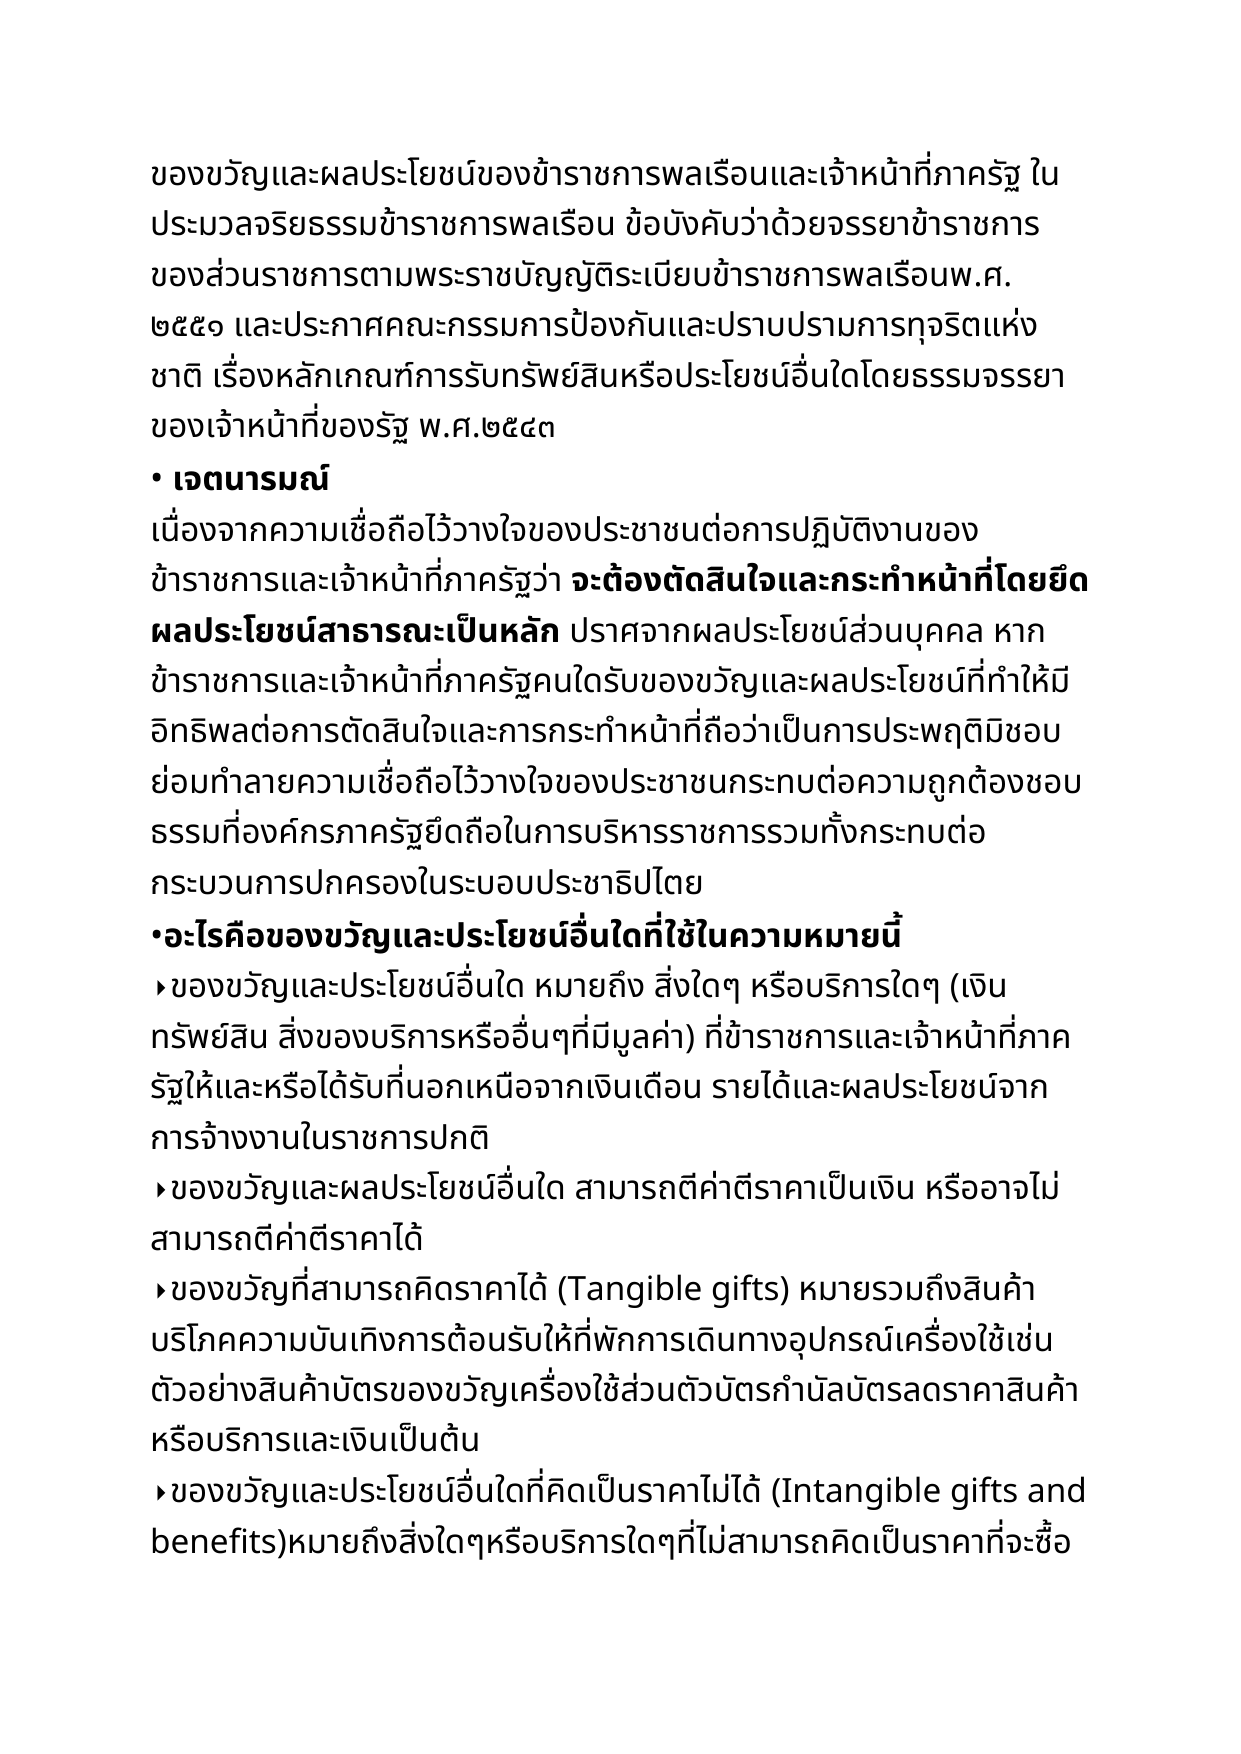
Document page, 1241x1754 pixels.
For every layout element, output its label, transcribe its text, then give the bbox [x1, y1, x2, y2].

text ของขวัญและผลประโยชน์อื่นใด สามารถตีค่าตีราคาเป็นเงิน หรืออาจไม่สามารถตีค่าตีราคาได้ [150, 1164, 1090, 1265]
text เนื่องจากความเชื่อถือไว้วางใจของประชาชนต่อการปฏิบัติงานของข้าราชการและเจ้าหน้าที่ภาครัฐว่า จะต้องตัดสินใจและกระทำหน้าที่โดยยึดผลประโยชน์สาธารณะเป็นหลัก ปราศจากผลประโยชน์ส่วนบุคคล หากข้าราชการและเจ้าหน้าที่ภาครัฐคนใดรับของขวัญและผลประโยชน์ที่ทำให้มีอิทธิพลต่อการตัดสินใจและการกระทำหน้าที่ถือว่าเป็นการประพฤติมิชอบ ย่อมทำลายความเชื่อถือไว้วางใจของประชาชนกระทบต่อความถูกต้องชอบธรรมที่องค์กรภาครัฐยึดถือในการบริหารราชการรวมทั้งกระทบต่อกระบวนการปกครองในระบอบประชาธิปไตย [150, 506, 1090, 909]
text ของขวัญและประโยชน์อื่นใด หมายถึง สิ่งใดๆ หรือบริการใดๆ (เงิน ทรัพย์สิน สิ่งของบริการหรืออื่นๆที่มีมูลค่า) ที่ข้าราชการและเจ้าหน้าที่ภาครัฐให้และหรือได้รับที่นอกเหนือจากเงินเดือน รายได้และผลประโยชน์จากการจ้างงานในราชการปกติ [150, 962, 1090, 1164]
text •อะไรคือของขวัญและประโยชน์อื่นใดที่ใช้ในความหมายนี้ [150, 909, 1090, 962]
text ของขวัญและผลประโยชน์ของข้าราชการพลเรือนและเจ้าหน้าที่ภาครัฐ ในประมวลจริยธรรมข้าราชการพลเรือน ข้อบังคับว่าด้วยจรรยาข้าราชการของส่วนราชการตามพระราชบัญญัติระเบียบข้าราชการพลเรือนพ.ศ. ๒๕๕๑ และประกาศคณะกรรมการป้องกันและปราบปรามการทุจริตแห่งชาติ เรื่องหลักเกณฑ์การรับทรัพย์สินหรือประโยชน์อื่นใดโดยธรรมจรรยาของเจ้าหน้าที่ของรัฐ พ.ศ.๒๕๔๓ [150, 150, 1090, 453]
text ของขวัญที่สามารถคิดราคาได้ (Tangible gifts) หมายรวมถึงสินค้าบริโภคความบันเทิงการต้อนรับให้ที่พักการเดินทางอุปกรณ์เครื่องใช้เช่นตัวอย่างสินค้าบัตรของขวัญเครื่องใช้ส่วนตัวบัตรกำนัลบัตรลดราคาสินค้าหรือบริการและเงินเป็นต้น [150, 1265, 1090, 1467]
text • เจตนารมณ์ [150, 453, 1090, 506]
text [150, 1467, 1090, 1568]
